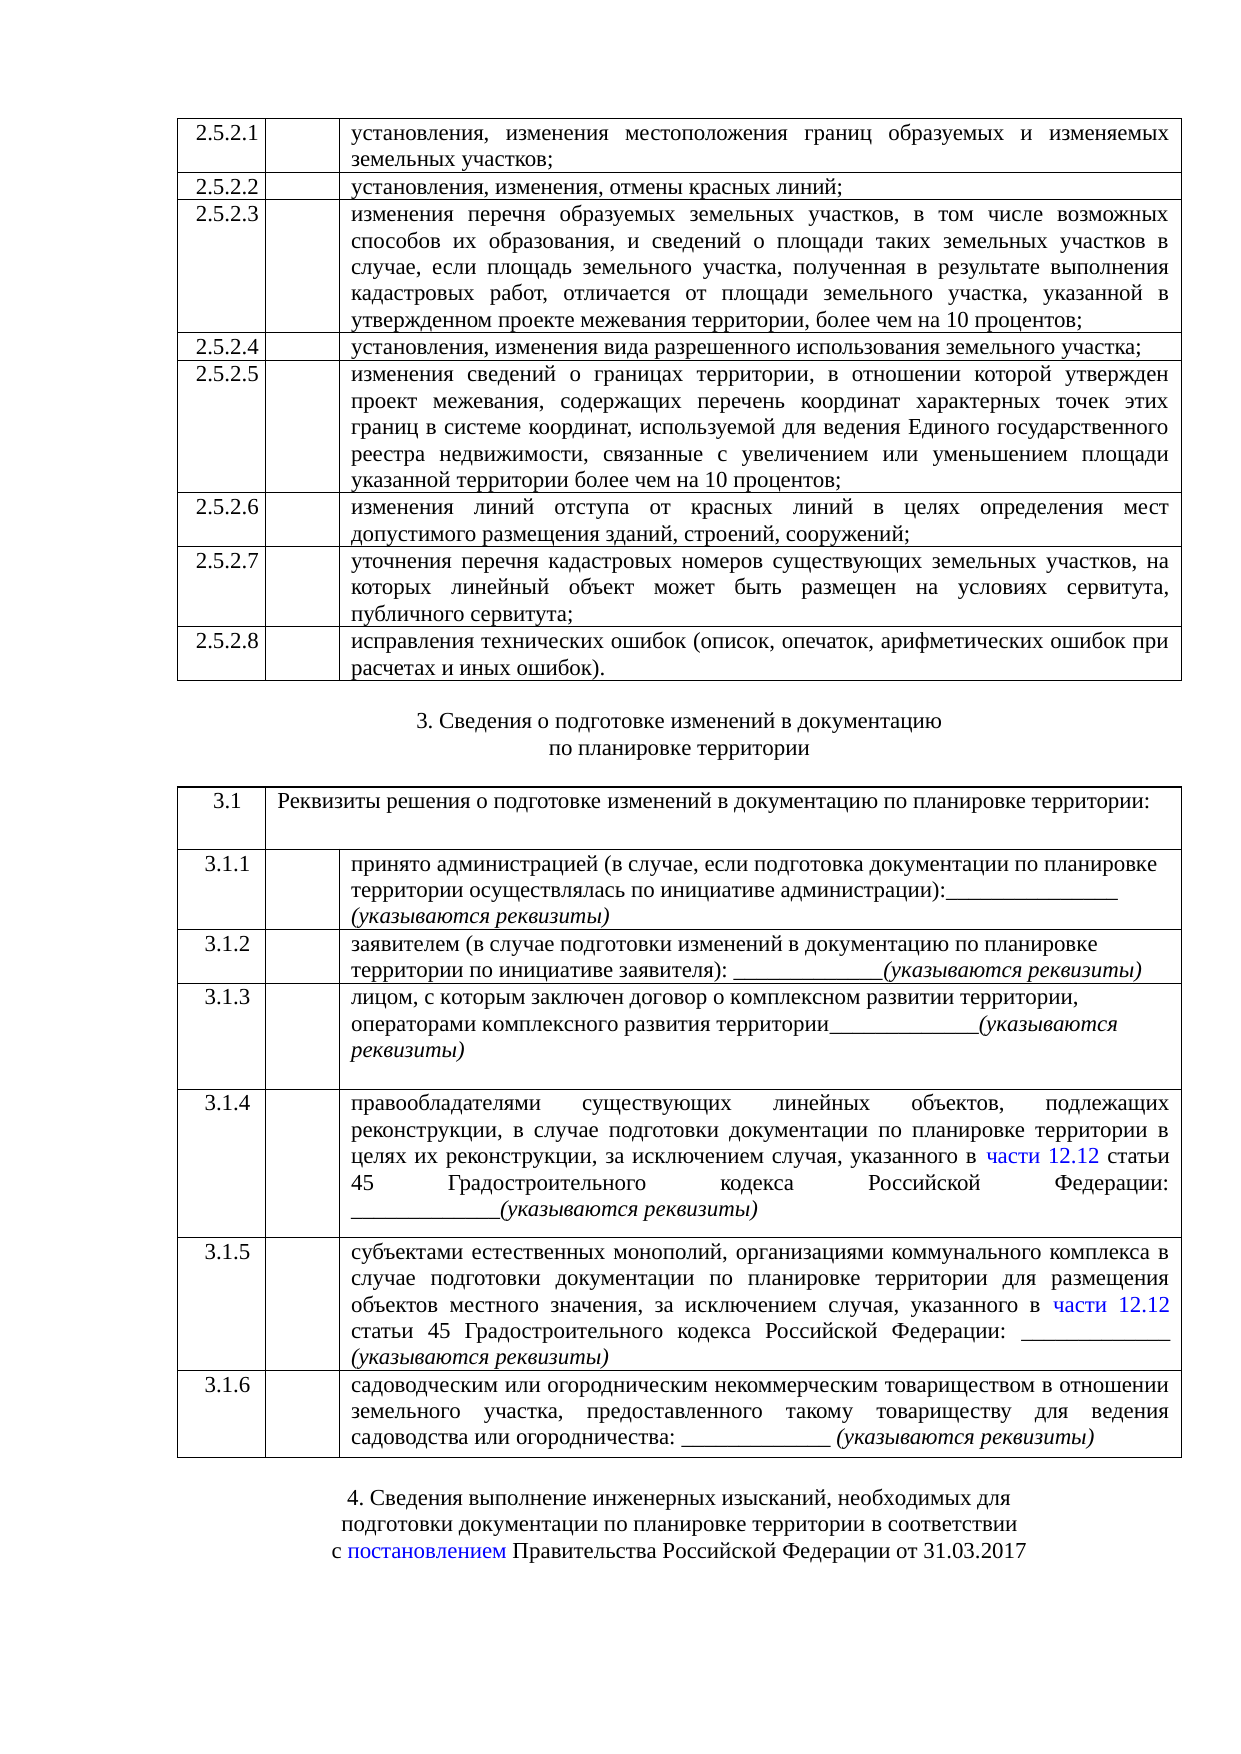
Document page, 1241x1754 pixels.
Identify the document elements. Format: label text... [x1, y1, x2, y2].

table_cell заявителем (в случае подготовки изменений в документацию по планировке территории по инициативе заявителя): _____________(указываются реквизиты) [340, 930, 1181, 982]
table_cell [266, 850, 339, 929]
text подготовки документации по планировке территории в соответствии [177, 1510, 1181, 1537]
text с постановлением Правительства Российской Федерации от 31.03.2017 [177, 1537, 1181, 1563]
table_cell [266, 119, 339, 172]
table_cell изменения линий отступа от красных линий в целях определения мест допустимого размещения зданий, строений, сооружений; [340, 493, 1181, 546]
table_cell установления, изменения местоположения границ образуемых и изменяемых земельных участков; [340, 119, 1181, 172]
table_cell принято администрацией (в случае, если подготовка документации по планировке территории осуществлялась по инициативе администрации):_______________ (указываются реквизиты) [340, 850, 1181, 929]
table_cell садоводческим или огородническим некоммерческим товариществом в отношении земельного участка, предоставленного такому товариществу для ведения садоводства или огородничества: _____________ (указываются реквизиты) [340, 1371, 1181, 1457]
table_cell изменения перечня образуемых земельных участков, в том числе возможных способов их образования, и сведений о площади таких земельных участков в случае, если площадь земельного участка, полученная в результате выполнения кадастровых работ, отличается от площади земельного участка, указанной в утвержденном проекте межевания территории, более чем на 10 процентов; [340, 200, 1181, 332]
table_cell [266, 1238, 339, 1370]
table_cell правообладателями существующих линейных объектов, подлежащих реконструкции, в случае подготовки документации по планировке территории в целях их реконструкции, за исключением случая, указанного в части 12.12 статьи 45 Градостроительного кодекса Российской Федерации: _____________(указываются реквизиты) [340, 1090, 1181, 1237]
table_cell 3.1.6 [178, 1371, 265, 1457]
table_cell установления, изменения вида разрешенного использования земельного участка; [340, 333, 1181, 359]
table_cell [266, 547, 339, 626]
text 3. Сведения о подготовке изменений в документацию [177, 707, 1181, 734]
table_cell 3.1.1 [178, 850, 265, 929]
table_cell [266, 200, 339, 332]
table_cell [266, 930, 339, 982]
table_cell 2.5.2.6 [178, 493, 265, 546]
table_cell 2.5.2.1 [178, 119, 265, 172]
table_header Реквизиты решения о подготовке изменений в документацию по планировке территории: [266, 788, 1181, 848]
table_cell 3.1.4 [178, 1090, 265, 1237]
table_cell [266, 1371, 339, 1457]
table_cell [266, 1090, 339, 1237]
table_cell установления, изменения, отмены красных линий; [340, 173, 1181, 199]
table_cell 3.1.2 [178, 930, 265, 982]
table_cell исправления технических ошибок (описок, опечаток, арифметических ошибок при расчетах и иных ошибок). [340, 627, 1181, 680]
table_cell 3.1.5 [178, 1238, 265, 1370]
table_cell субъектами естественных монополий, организациями коммунального комплекса в случае подготовки документации по планировке территории для размещения объектов местного значения, за исключением случая, указанного в части 12.12 статьи 45 Градостроительного кодекса Российской Федерации: _____________ (указываются реквизиты) [340, 1238, 1181, 1370]
table_cell 2.5.2.5 [178, 361, 265, 492]
table_cell 2.5.2.2 [178, 173, 265, 199]
text по планировке территории [177, 734, 1181, 760]
table_cell изменения сведений о границах территории, в отношении которой утвержден проект межевания, содержащих перечень координат характерных точек этих границ в системе координат, используемой для ведения Единого государственного реестра недвижимости, связанные с увеличением или уменьшением площади указанной территории более чем на 10 процентов; [340, 361, 1181, 492]
table_cell [266, 493, 339, 546]
text 4. Сведения выполнение инженерных изысканий, необходимых для [177, 1484, 1181, 1510]
table_cell уточнения перечня кадастровых номеров существующих земельных участков, на которых линейный объект может быть размещен на условиях сервитута, публичного сервитута; [340, 547, 1181, 626]
table_cell 3.1.3 [178, 984, 265, 1088]
table_cell [266, 984, 339, 1088]
table_cell [266, 627, 339, 680]
table_cell 2.5.2.3 [178, 200, 265, 332]
table_cell лицом, с которым заключен договор о комплексном развитии территории, операторами комплексного развития территории_____________(указываются реквизиты) [340, 984, 1181, 1088]
table_cell 2.5.2.4 [178, 333, 265, 359]
table_cell [266, 333, 339, 359]
table_cell 2.5.2.7 [178, 547, 265, 626]
table_header 3.1 [178, 788, 265, 848]
table_cell [266, 361, 339, 492]
table_cell 2.5.2.8 [178, 627, 265, 680]
table_cell [266, 173, 339, 199]
